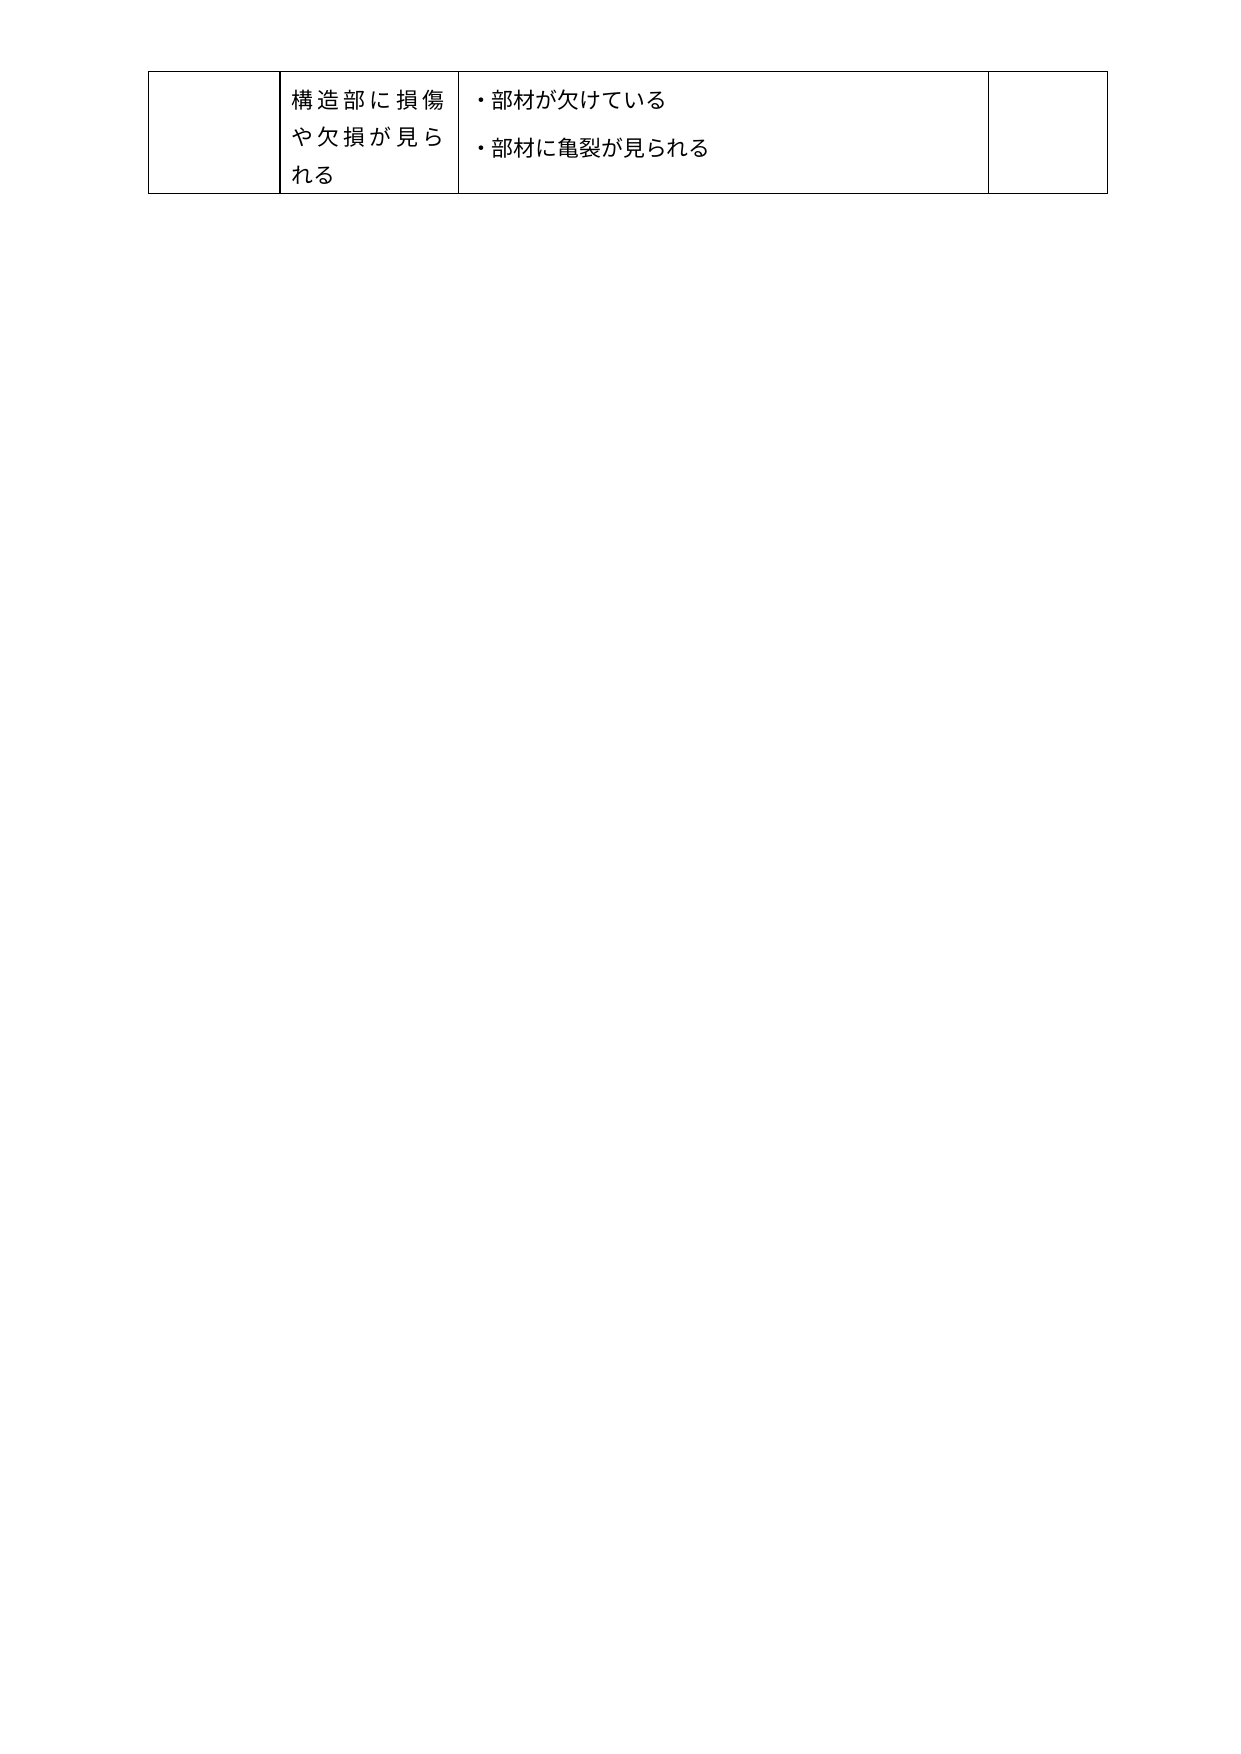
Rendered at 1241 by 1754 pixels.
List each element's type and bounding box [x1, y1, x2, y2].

table_cell [459, 72, 988, 192]
table_cell [445, 72, 458, 192]
table_cell [989, 72, 1107, 192]
table_cell [281, 72, 444, 192]
